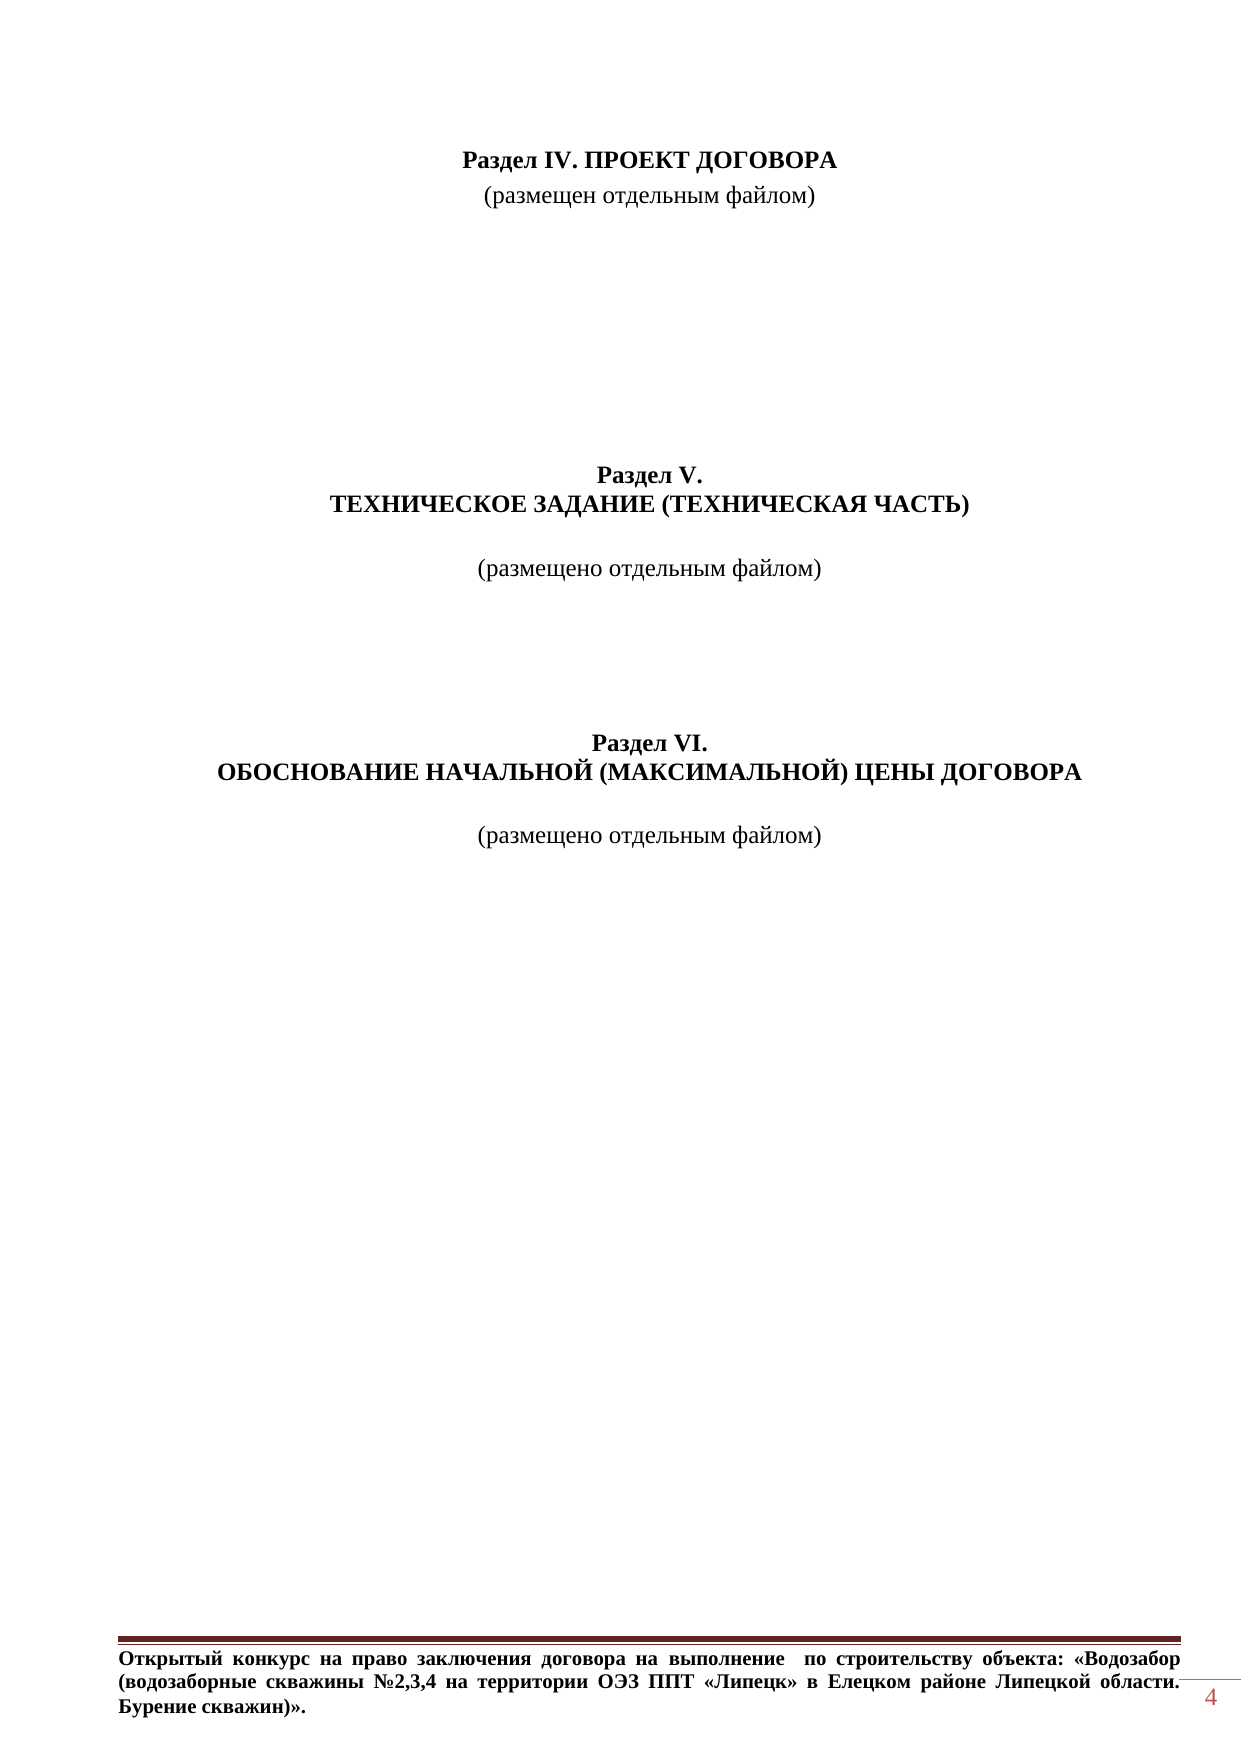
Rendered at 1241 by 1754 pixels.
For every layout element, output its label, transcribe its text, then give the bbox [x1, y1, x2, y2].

text (размещено отдельным файлом) [118, 820, 1181, 849]
text Раздел IV. ПРОЕКТ ДОГОВОРА [118, 145, 1181, 174]
text (размещен отдельным файлом) [118, 180, 1181, 209]
text (размещено отдельным файлом) [118, 553, 1181, 582]
text ОБОСНОВАНИЕ НАЧАЛЬНОЙ (МАКСИМАЛЬНОЙ) ЦЕНЫ ДОГОВОРА [118, 757, 1181, 785]
text Раздел V. [118, 460, 1181, 489]
text ТЕХНИЧЕСКОЕ ЗАДАНИЕ (ТЕХНИЧЕСКАЯ ЧАСТЬ) [118, 489, 1181, 518]
text Раздел VI. [118, 728, 1181, 757]
